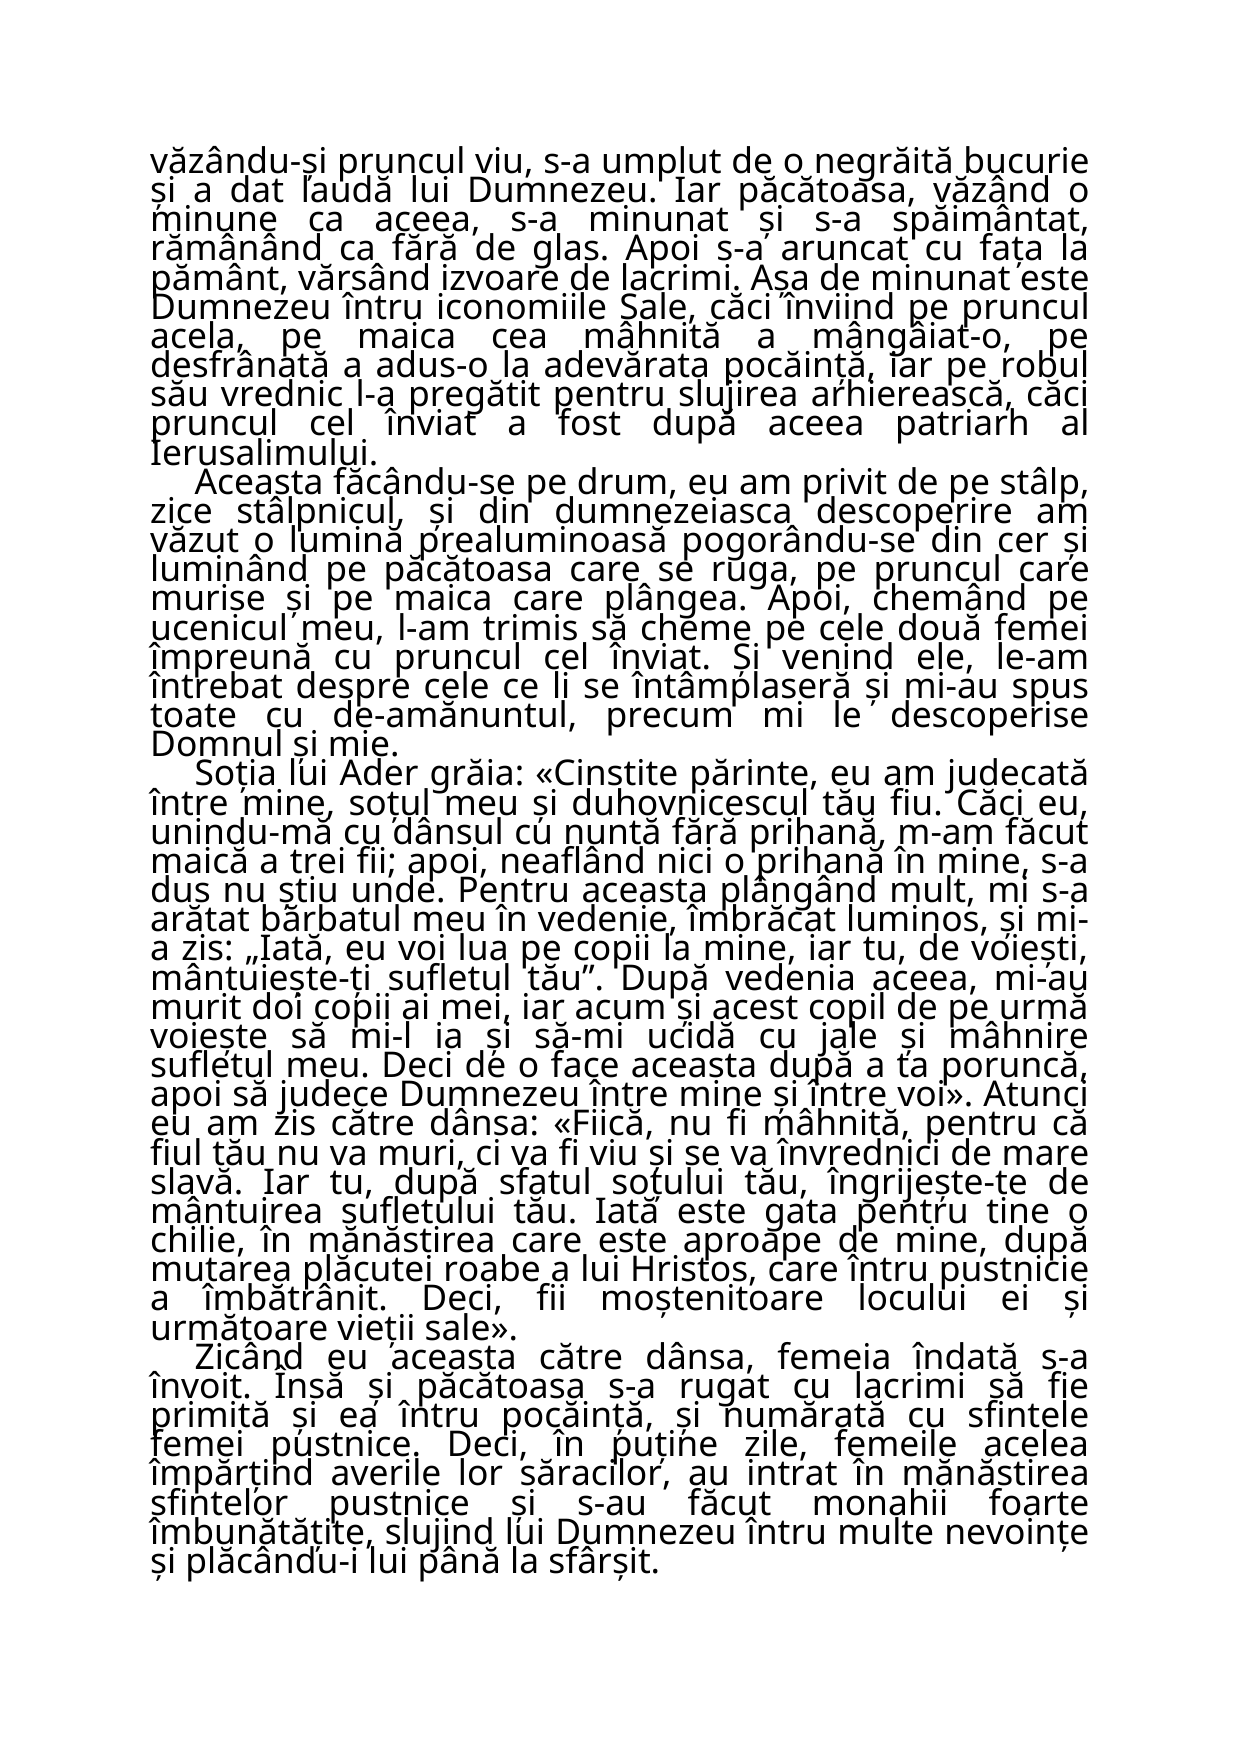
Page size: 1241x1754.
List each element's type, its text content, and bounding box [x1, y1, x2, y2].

text Aceasta făcându-se pe drum, eu am privit de pe stâlp, zice stâlpnicul, şi din dumnezeiasca descoperire am văzut o lumină prealuminoasă pogorându-se din cer şi luminând pe păcătoasa care se ruga, pe pruncul care murise şi pe maica care plângea. Apoi, chemând pe ucenicul meu, l-am trimis să cheme pe cele două femei împreună cu pruncul cel înviat. Şi venind ele, le-am întrebat despre cele ce li se întâmplaseră şi mi-au spus toate cu de-amănuntul, precum mi le descoperise Domnul şi mie. [150, 471, 1090, 762]
text Soţia lui Ader grăia: «Cinstite părinte, eu am judecată între mine, soţul meu şi duhovnicescul tău fiu. Căci eu, unindu-mă cu dânsul cu nuntă fără prihană, m-am făcut maică a trei fii; apoi, neaflând nici o prihană în mine, s-a dus nu ştiu unde. Pentru aceasta plângând mult, mi s-a arătat bărbatul meu în vedenie, îmbrăcat luminos, şi mi-a zis: „Iată, eu voi lua pe copii la mine, iar tu, de voieşti, mântuieşte-ţi sufletul tău”. După vedenia aceea, mi-au murit doi copii ai mei, iar acum şi acest copil de pe urmă voieşte să mi-l ia şi să-mi ucidă cu jale şi mâhnire sufletul meu. Deci de o face aceasta după a ta poruncă, apoi să judece Dumnezeu între mine şi între voi». Atunci eu am zis către dânsa: «Fiică, nu fi mâhnită, pentru că fiul tău nu va muri, ci va fi viu şi se va învrednici de mare slavă. Iar tu, după sfatul soţului tău, îngrijeşte-te de mântuirea sufletului tău. Iată este gata pentru tine o chilie, în mănăstirea care este aproape de mine, după mutarea plăcutei roabe a lui Hristos, care întru pustnicie a îmbătrânit. Deci, fii moştenitoare locului ei şi următoare vieţii sale». [150, 762, 1090, 1346]
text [150, 150, 1090, 471]
text Zicând eu aceasta către dânsa, femeia îndată s-a învoit. Însă şi păcătoasa s-a rugat cu lacrimi să fie primită şi ea întru pocăinţă, şi numărată cu sfintele femei pustnice. Deci, în puţine zile, femeile acelea împărţind averile lor săracilor, au intrat în mănăstirea sfintelor pustnice şi s-au făcut monahii foarte îmbunătăţite, slujind lui Dumnezeu întru multe nevoinţe şi plăcându-i lui până la sfârşit. [150, 1346, 1090, 1579]
